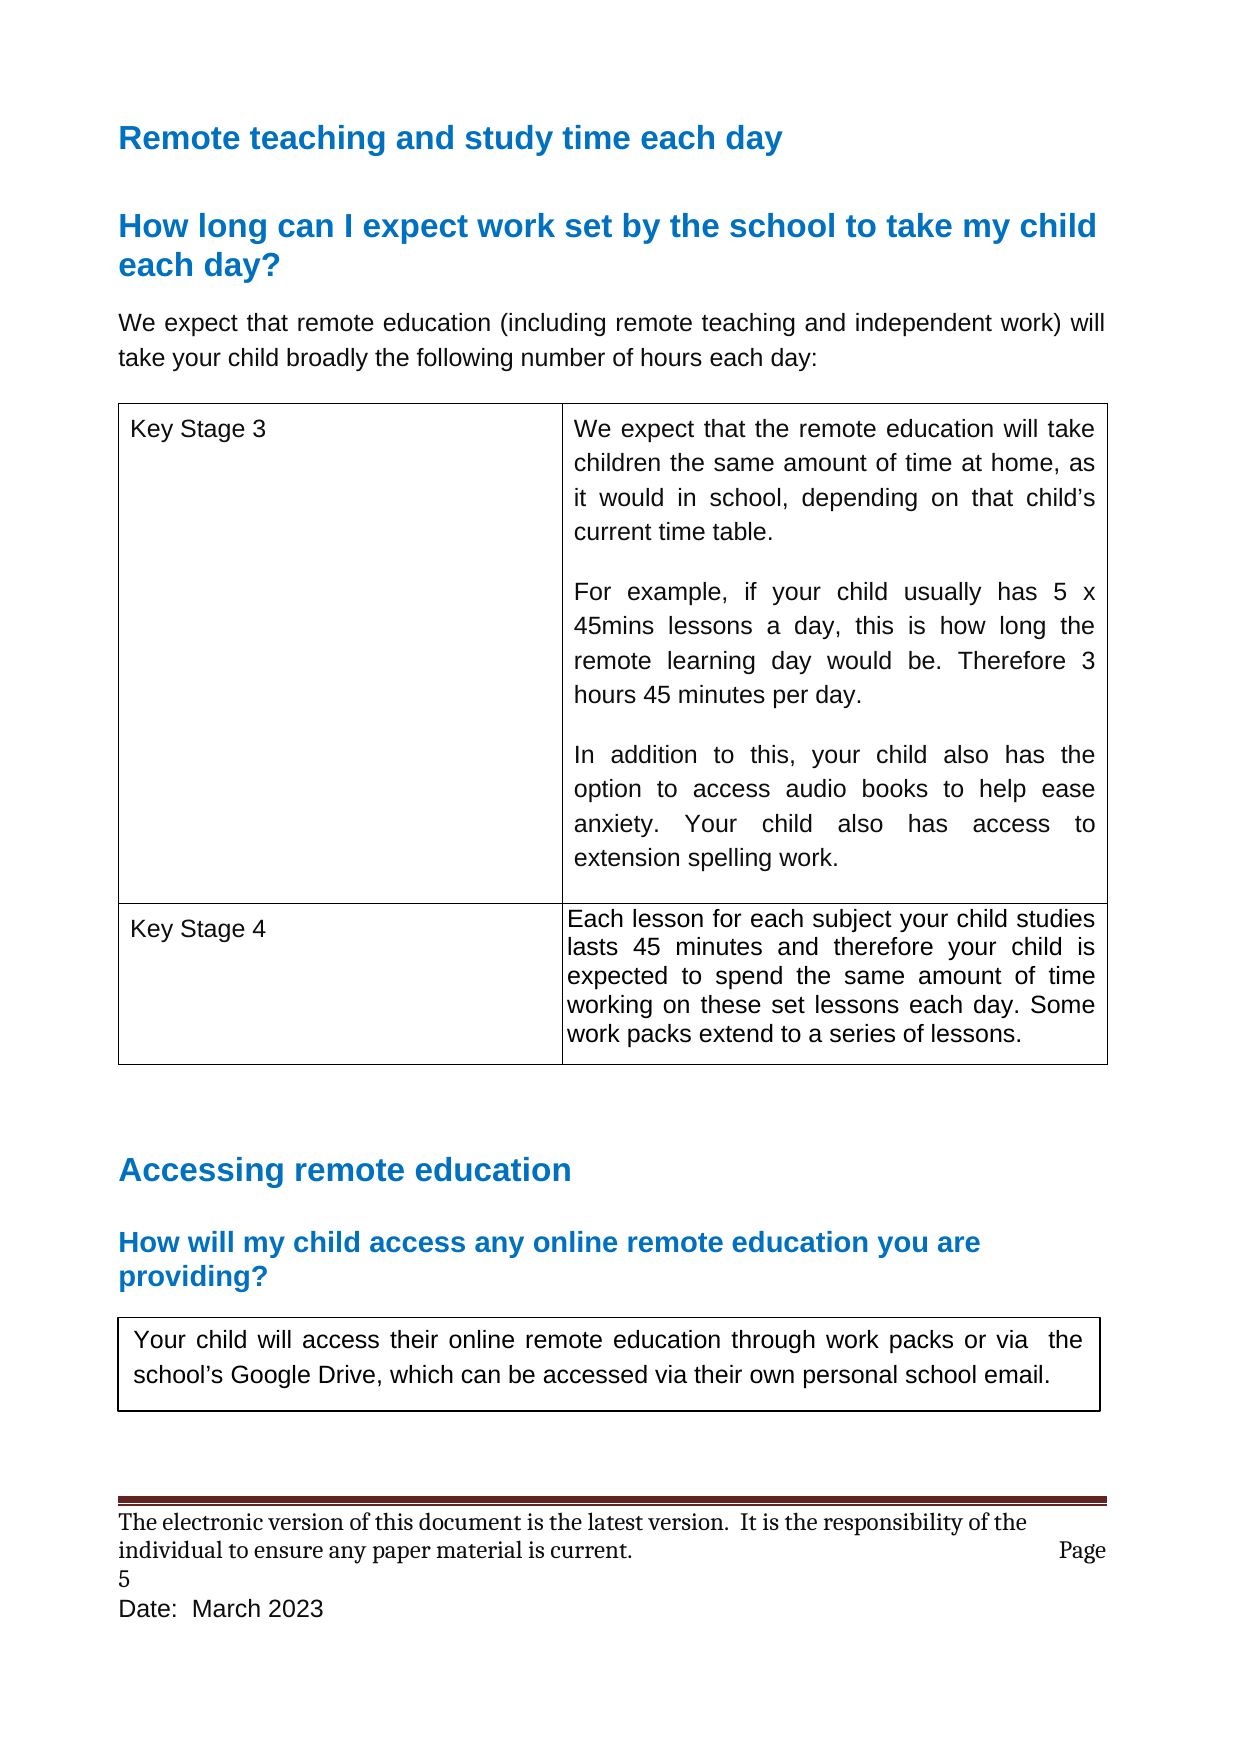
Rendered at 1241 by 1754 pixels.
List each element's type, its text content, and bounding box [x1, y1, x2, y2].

subtitle Remote teaching and study time each day [118, 118, 1107, 157]
table_header We expect that the remote education will take children the same amount of time at home, as it would in school, depending on that child’s current time table. For example, if your child usually has 5 x 45mins lessons a day, this is how long the remote learning day would be. Therefore 3 hours 45 minutes per day. In addition to this, your child also has the option to access audio books to help ease anxiety. Your child also has access to extension spelling work. [563, 404, 1107, 903]
table_cell Each lesson for each subject your child studies lasts 45 minutes and therefore your child is expected to spend the same amount of time working on these set lessons each day. Some work packs extend to a series of lessons. [563, 904, 1107, 1064]
table_cell Key Stage 4 [119, 904, 562, 1064]
table_header Key Stage 3 [119, 404, 562, 903]
text We expect that remote education (including remote teaching and independent work) will take your child broadly the following number of hours each day: [118, 308, 1107, 372]
subtitle Accessing remote education [118, 1149, 1107, 1188]
subtitle How will my child access any online remote education you are providing? [118, 1226, 1107, 1293]
subtitle How long can I expect work set by the school to take my child each day? [118, 207, 1107, 283]
